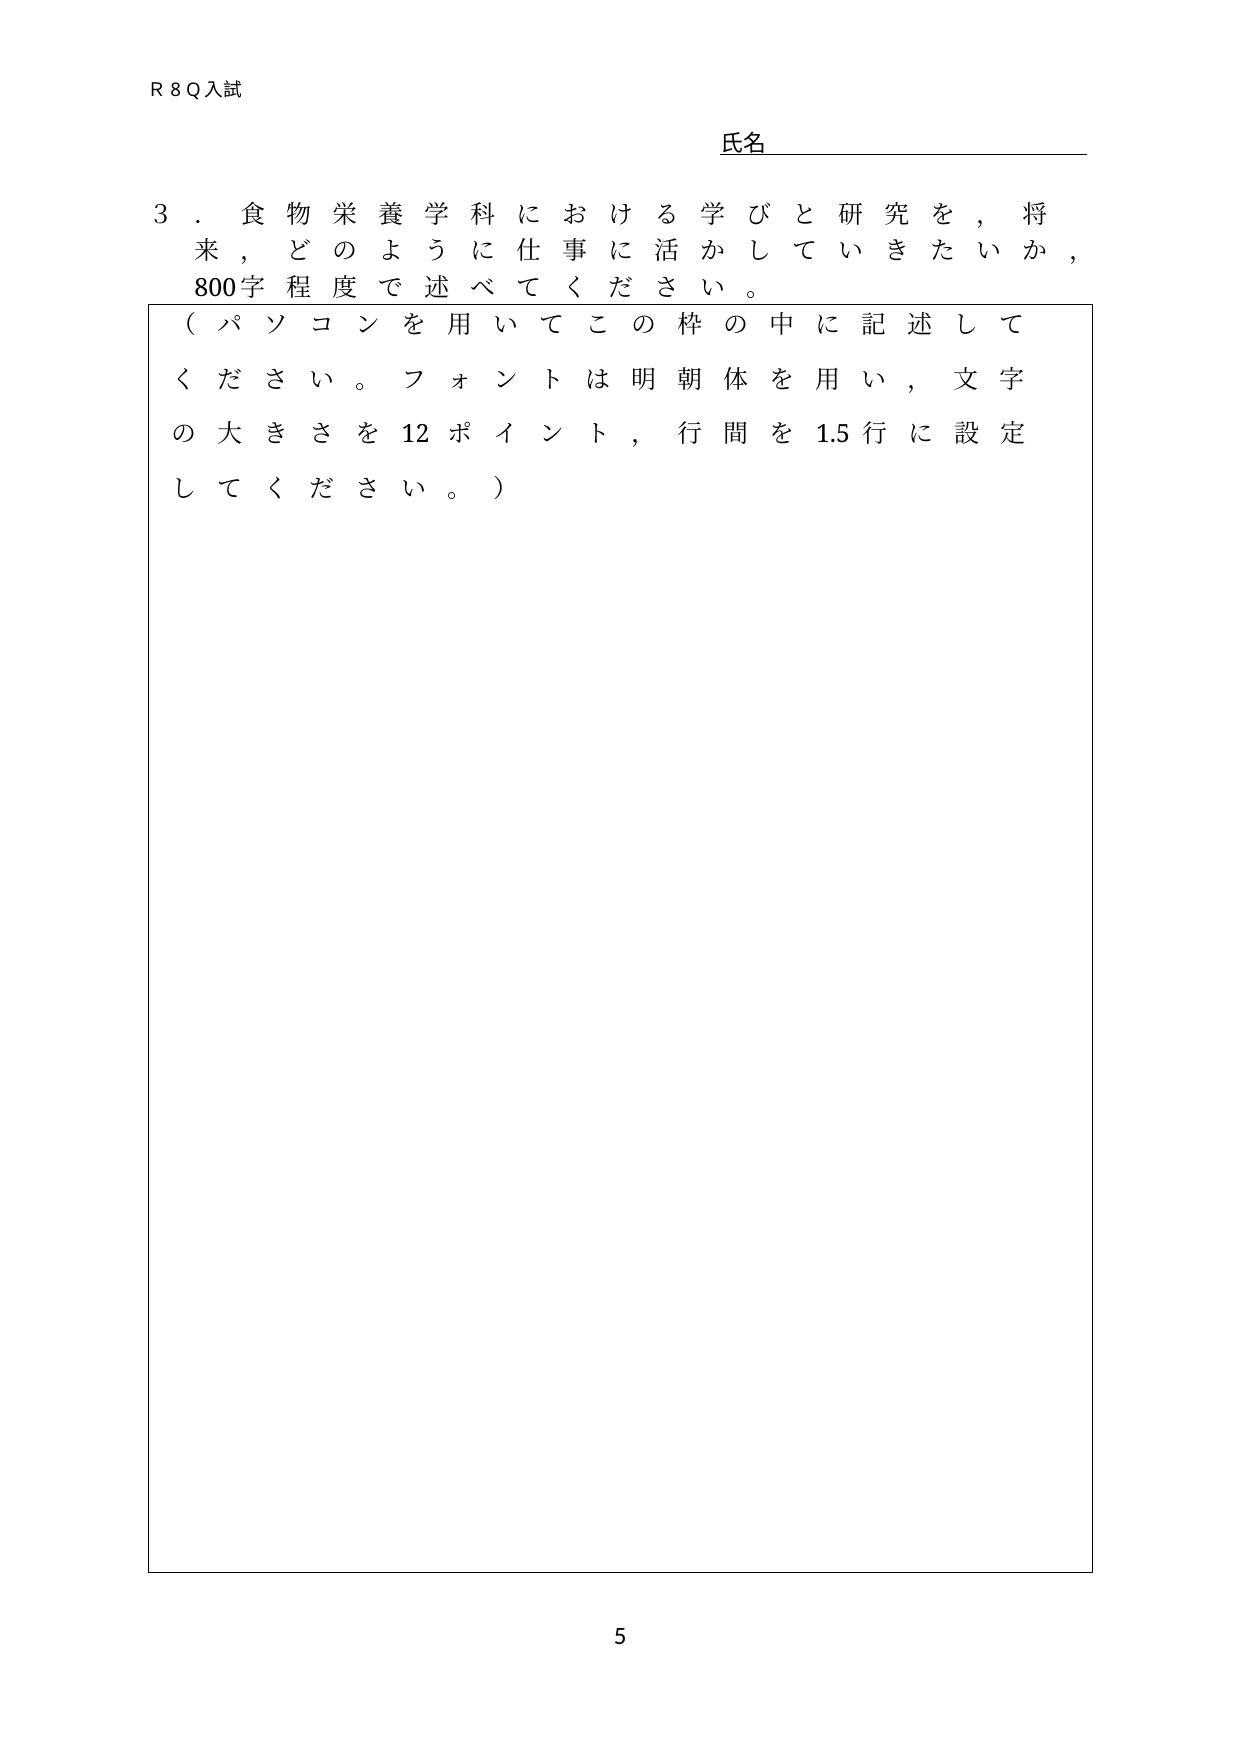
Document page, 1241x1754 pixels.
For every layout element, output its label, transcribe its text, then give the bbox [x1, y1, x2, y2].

text ３．食物栄養学科における学びと研究を，将来，どのように仕事に活かしていきたいか，800字程度で述べてください。 [148, 194, 1092, 303]
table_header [149, 305, 1092, 1572]
